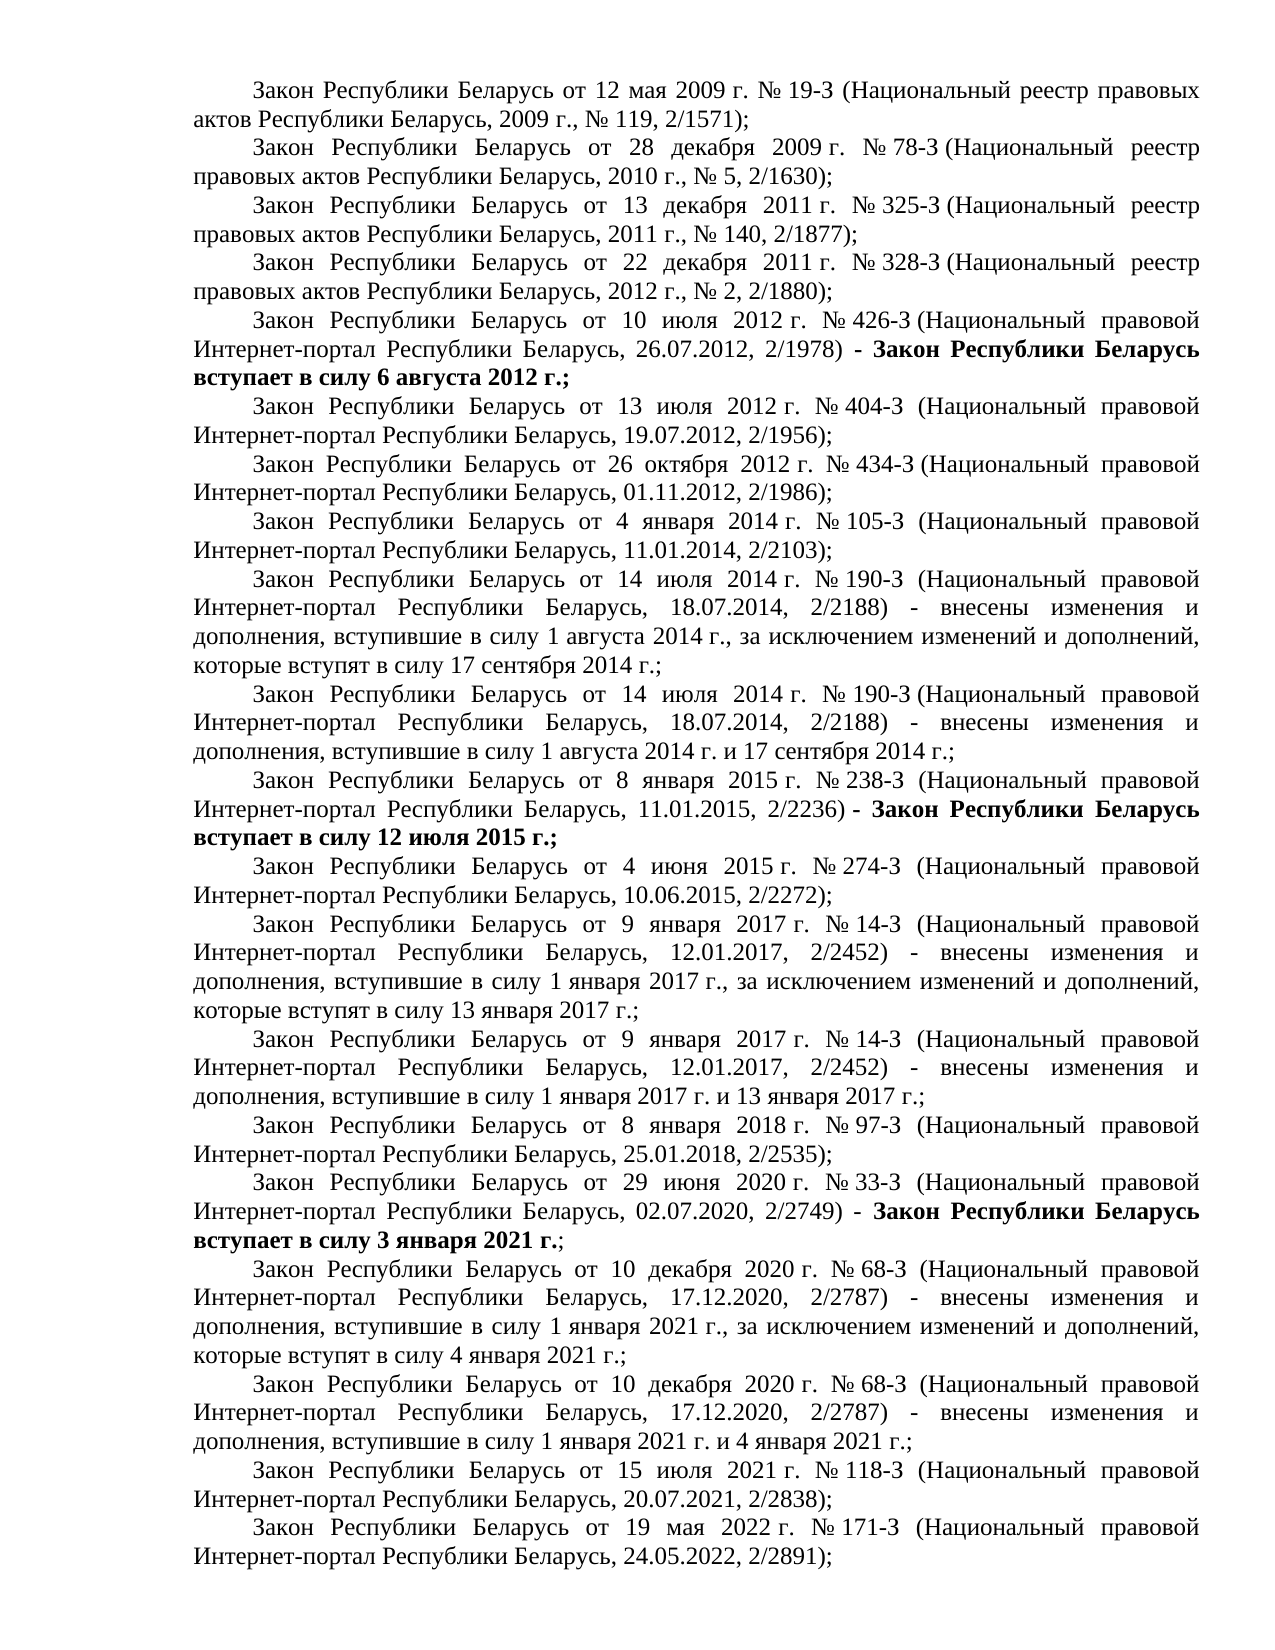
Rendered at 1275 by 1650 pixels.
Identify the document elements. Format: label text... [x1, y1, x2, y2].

text Закон Республики Беларусь от 4 июня 2015 г. № 274-З (Национальный правовой Интернет-портал Республики Беларусь, 10.06.2015, 2/2272); [193, 851, 1200, 909]
text Закон Республики Беларусь от 9 января 2017 г. № 14-З (Национальный правовой Интернет-портал Республики Беларусь, 12.01.2017, 2/2452) - внесены изменения и дополнения, вступившие в силу 1 января 2017 г., за исключением изменений и дополнений, которые вступят в силу 13 января 2017 г.; [193, 909, 1200, 1024]
text Закон Республики Беларусь от 15 июля 2021 г. № 118-З (Национальный правовой Интернет-портал Республики Беларусь, 20.07.2021, 2/2838); [193, 1455, 1200, 1512]
text Закон Республики Беларусь от 14 июля 2014 г. № 190-З (Национальный правовой Интернет-портал Республики Беларусь, 18.07.2014, 2/2188) - внесены изменения и дополнения, вступившие в силу 1 августа 2014 г. и 17 сентября 2014 г.; [193, 679, 1200, 765]
text Закон Республики Беларусь от 10 декабря 2020 г. № 68-З (Национальный правовой Интернет-портал Республики Беларусь, 17.12.2020, 2/2787) - внесены изменения и дополнения, вступившие в силу 1 января 2021 г. и 4 января 2021 г.; [193, 1369, 1200, 1455]
text Закон Республики Беларусь от 9 января 2017 г. № 14-З (Национальный правовой Интернет-портал Республики Беларусь, 12.01.2017, 2/2452) - внесены изменения и дополнения, вступившие в силу 1 января 2017 г. и 13 января 2017 г.; [193, 1024, 1200, 1110]
text Закон Республики Беларусь от 22 декабря 2011 г. № 328-З (Национальный реестр правовых актов Республики Беларусь, 2012 г., № 2, 2/1880); [193, 247, 1200, 305]
text Закон Республики Беларусь от 13 июля 2012 г. № 404-З (Национальный правовой Интернет-портал Республики Беларусь, 19.07.2012, 2/1956); [193, 391, 1200, 449]
text Закон Республики Беларусь от 12 мая 2009 г. № 19-З (Национальный реестр правовых актов Республики Беларусь, 2009 г., № 119, 2/1571); [193, 75, 1200, 132]
text Закон Республики Беларусь от 8 января 2015 г. № 238-З (Национальный правовой Интернет-портал Республики Беларусь, 11.01.2015, 2/2236) - Закон Республики Беларусь вступает в силу 12 июля 2015 г.; [193, 765, 1200, 851]
text Закон Республики Беларусь от 8 января 2018 г. № 97-З (Национальный правовой Интернет-портал Республики Беларусь, 25.01.2018, 2/2535); [193, 1110, 1200, 1167]
text Закон Республики Беларусь от 19 мая 2022 г. № 171-З (Национальный правовой Интернет-портал Республики Беларусь, 24.05.2022, 2/2891); [193, 1512, 1200, 1570]
text Закон Республики Беларусь от 4 января 2014 г. № 105-З (Национальный правовой Интернет-портал Республики Беларусь, 11.01.2014, 2/2103); [193, 506, 1200, 564]
text Закон Республики Беларусь от 10 июля 2012 г. № 426-З (Национальный правовой Интернет-портал Республики Беларусь, 26.07.2012, 2/1978) - Закон Республики Беларусь вступает в силу 6 августа 2012 г.; [193, 305, 1200, 391]
text Закон Республики Беларусь от 26 октября 2012 г. № 434-З (Национальный правовой Интернет-портал Республики Беларусь, 01.11.2012, 2/1986); [193, 449, 1200, 506]
text Закон Республики Беларусь от 29 июня 2020 г. № 33-З (Национальный правовой Интернет-портал Республики Беларусь, 02.07.2020, 2/2749) - Закон Республики Беларусь вступает в силу 3 января 2021 г.; [193, 1167, 1200, 1254]
text Закон Республики Беларусь от 28 декабря 2009 г. № 78-З (Национальный реестр правовых актов Республики Беларусь, 2010 г., № 5, 2/1630); [193, 132, 1200, 190]
text Закон Республики Беларусь от 10 декабря 2020 г. № 68-З (Национальный правовой Интернет-портал Республики Беларусь, 17.12.2020, 2/2787) - внесены изменения и дополнения, вступившие в силу 1 января 2021 г., за исключением изменений и дополнений, которые вступят в силу 4 января 2021 г.; [193, 1254, 1200, 1369]
text Закон Республики Беларусь от 13 декабря 2011 г. № 325-З (Национальный реестр правовых актов Республики Беларусь, 2011 г., № 140, 2/1877); [193, 190, 1200, 247]
text Закон Республики Беларусь от 14 июля 2014 г. № 190-З (Национальный правовой Интернет-портал Республики Беларусь, 18.07.2014, 2/2188) - внесены изменения и дополнения, вступившие в силу 1 августа 2014 г., за исключением изменений и дополнений, которые вступят в силу 17 сентября 2014 г.; [193, 564, 1200, 679]
